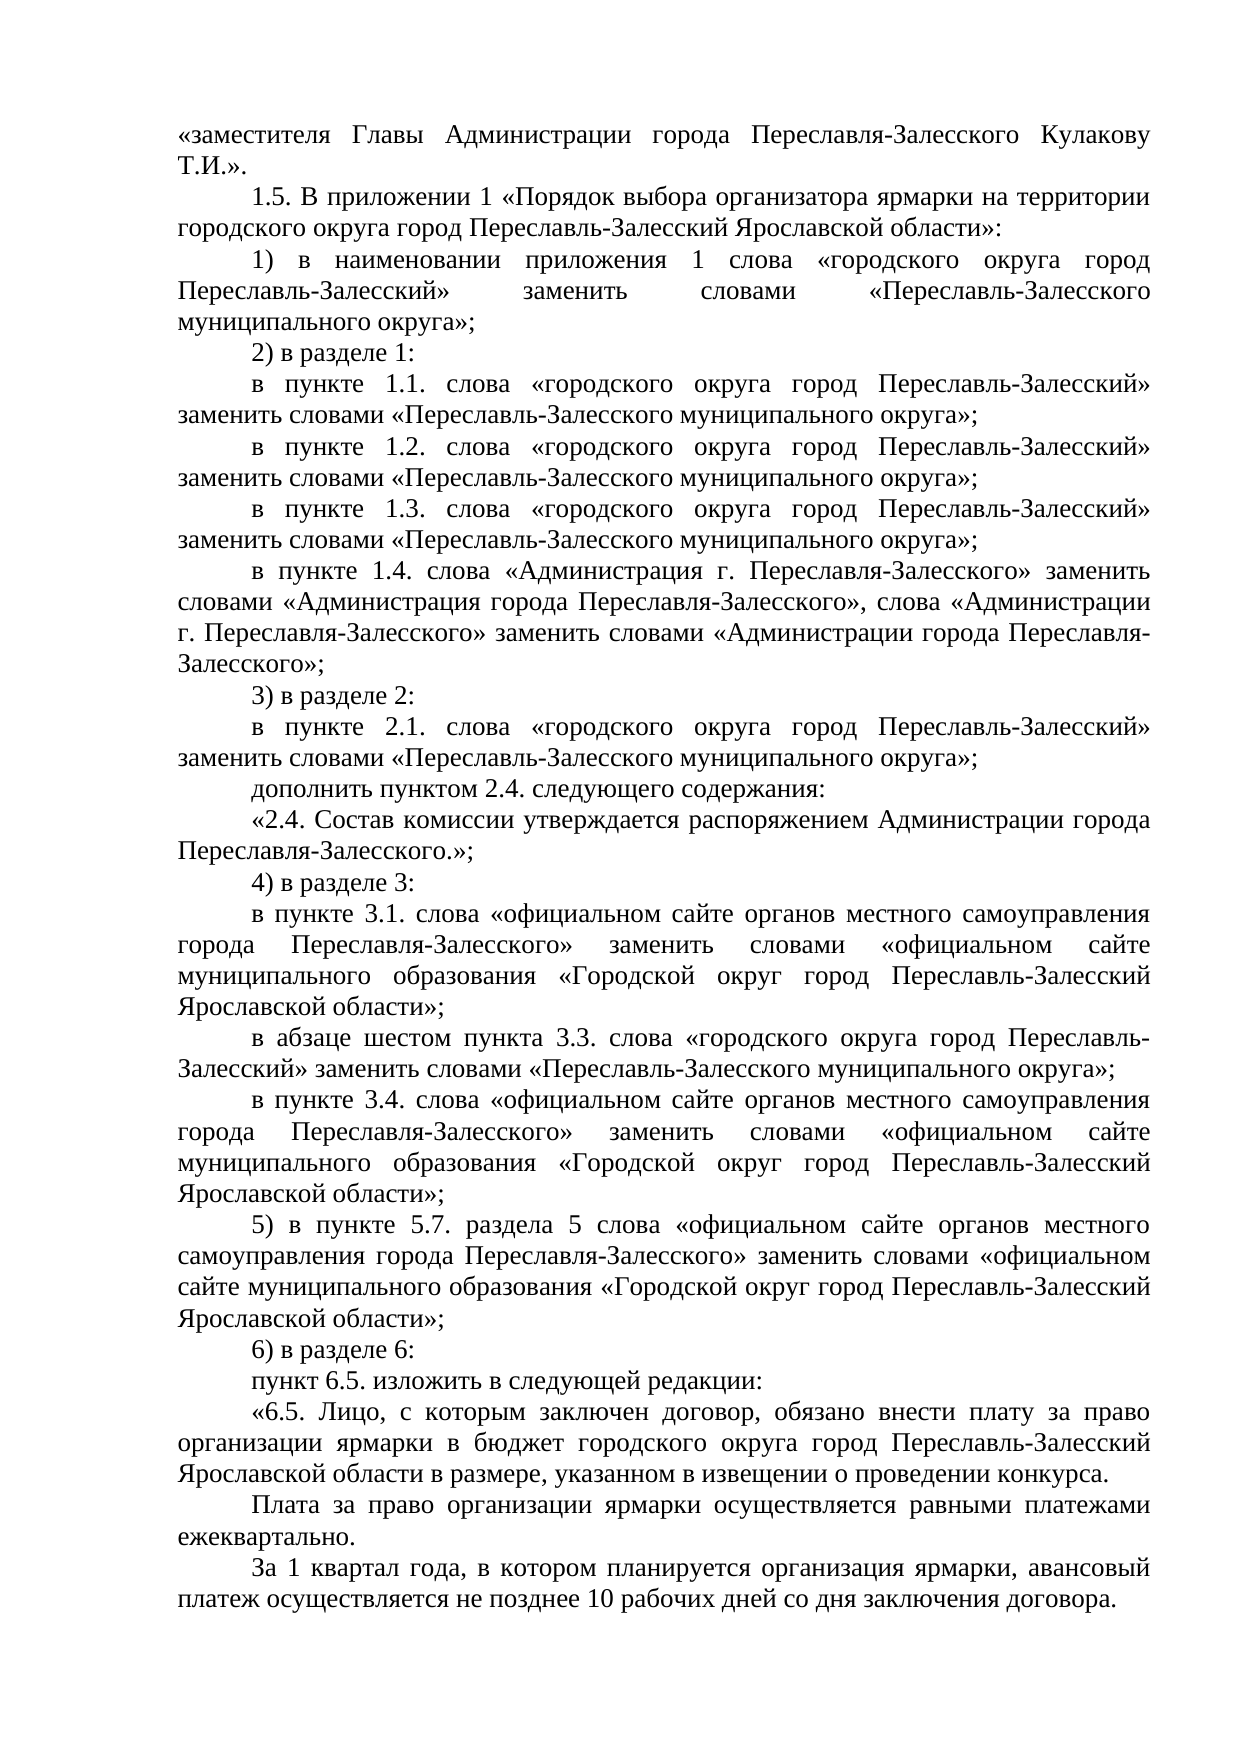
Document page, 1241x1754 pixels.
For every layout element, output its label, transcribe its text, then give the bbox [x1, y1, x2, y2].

text Плата за право организации ярмарки осуществляется равными платежами ежеквартально. [177, 1488, 1152, 1551]
text в пункте 2.1. слова «городского округа город Переславль-Залесский» заменить словами «Переславль-Залесского муниципального округа»; [177, 710, 1152, 772]
text пункт 6.5. изложить в следующей редакции: [177, 1364, 1152, 1395]
text в абзаце шестом пункта 3.3. слова «городского округа город Переславль-Залесский» заменить словами «Переславль-Залесского муниципального округа»; [177, 1021, 1152, 1084]
text в пункте 1.1. слова «городского округа город Переславль-Залесский» заменить словами «Переславль-Залесского муниципального округа»; [177, 367, 1152, 429]
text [177, 118, 1152, 180]
text 2) в разделе 1: [177, 336, 1152, 367]
text 3) в разделе 2: [177, 679, 1152, 710]
text «6.5. Лицо, с которым заключен договор, обязано внести плату за право организации ярмарки в бюджет городского округа город Переславль-Залесский Ярославской области в размере, указанном в извещении о проведении конкурса. [177, 1395, 1152, 1488]
text 4) в разделе 3: [177, 866, 1152, 897]
text в пункте 1.3. слова «городского округа город Переславль-Залесский» заменить словами «Переславль-Залесского муниципального округа»; [177, 492, 1152, 554]
text 6) в разделе 6: [177, 1333, 1152, 1364]
text в пункте 1.4. слова «Администрация г. Переславля-Залесского» заменить словами «Администрация города Переславля-Залесского», слова «Администрации г. Переславля-Залесского» заменить словами «Администрации города Переславля-Залесского»; [177, 554, 1152, 679]
text 1.5. В приложении 1 «Порядок выбора организатора ярмарки на территории городского округа город Переславль-Залесский Ярославской области»: [177, 180, 1152, 243]
text 5) в пункте 5.7. раздела 5 слова «официальном сайте органов местного самоуправления города Переславля-Залесского» заменить словами «официальном сайте муниципального образования «Городской округ город Переславль-Залесский Ярославской области»; [177, 1208, 1152, 1333]
text в пункте 3.4. слова «официальном сайте органов местного самоуправления города Переславля-Залесского» заменить словами «официальном сайте муниципального образования «Городской округ город Переславль-Залесский Ярославской области»; [177, 1084, 1152, 1208]
text дополнить пунктом 2.4. следующего содержания: [177, 772, 1152, 803]
text в пункте 1.2. слова «городского округа город Переславль-Залесский» заменить словами «Переславль-Залесского муниципального округа»; [177, 429, 1152, 492]
text За 1 квартал года, в котором планируется организация ярмарки, авансовый платеж осуществляется не позднее 10 рабочих дней со дня заключения договора. [177, 1551, 1152, 1613]
text в пункте 3.1. слова «официальном сайте органов местного самоуправления города Переславля-Залесского» заменить словами «официальном сайте муниципального образования «Городской округ город Переславль-Залесский Ярославской области»; [177, 897, 1152, 1021]
text 1) в наименовании приложения 1 слова «городского округа город Переславль-Залесский» заменить словами «Переславль-Залесского муниципального округа»; [177, 243, 1152, 336]
text «2.4. Состав комиссии утверждается распоряжением Администрации города Переславля-Залесского.»; [177, 803, 1152, 866]
